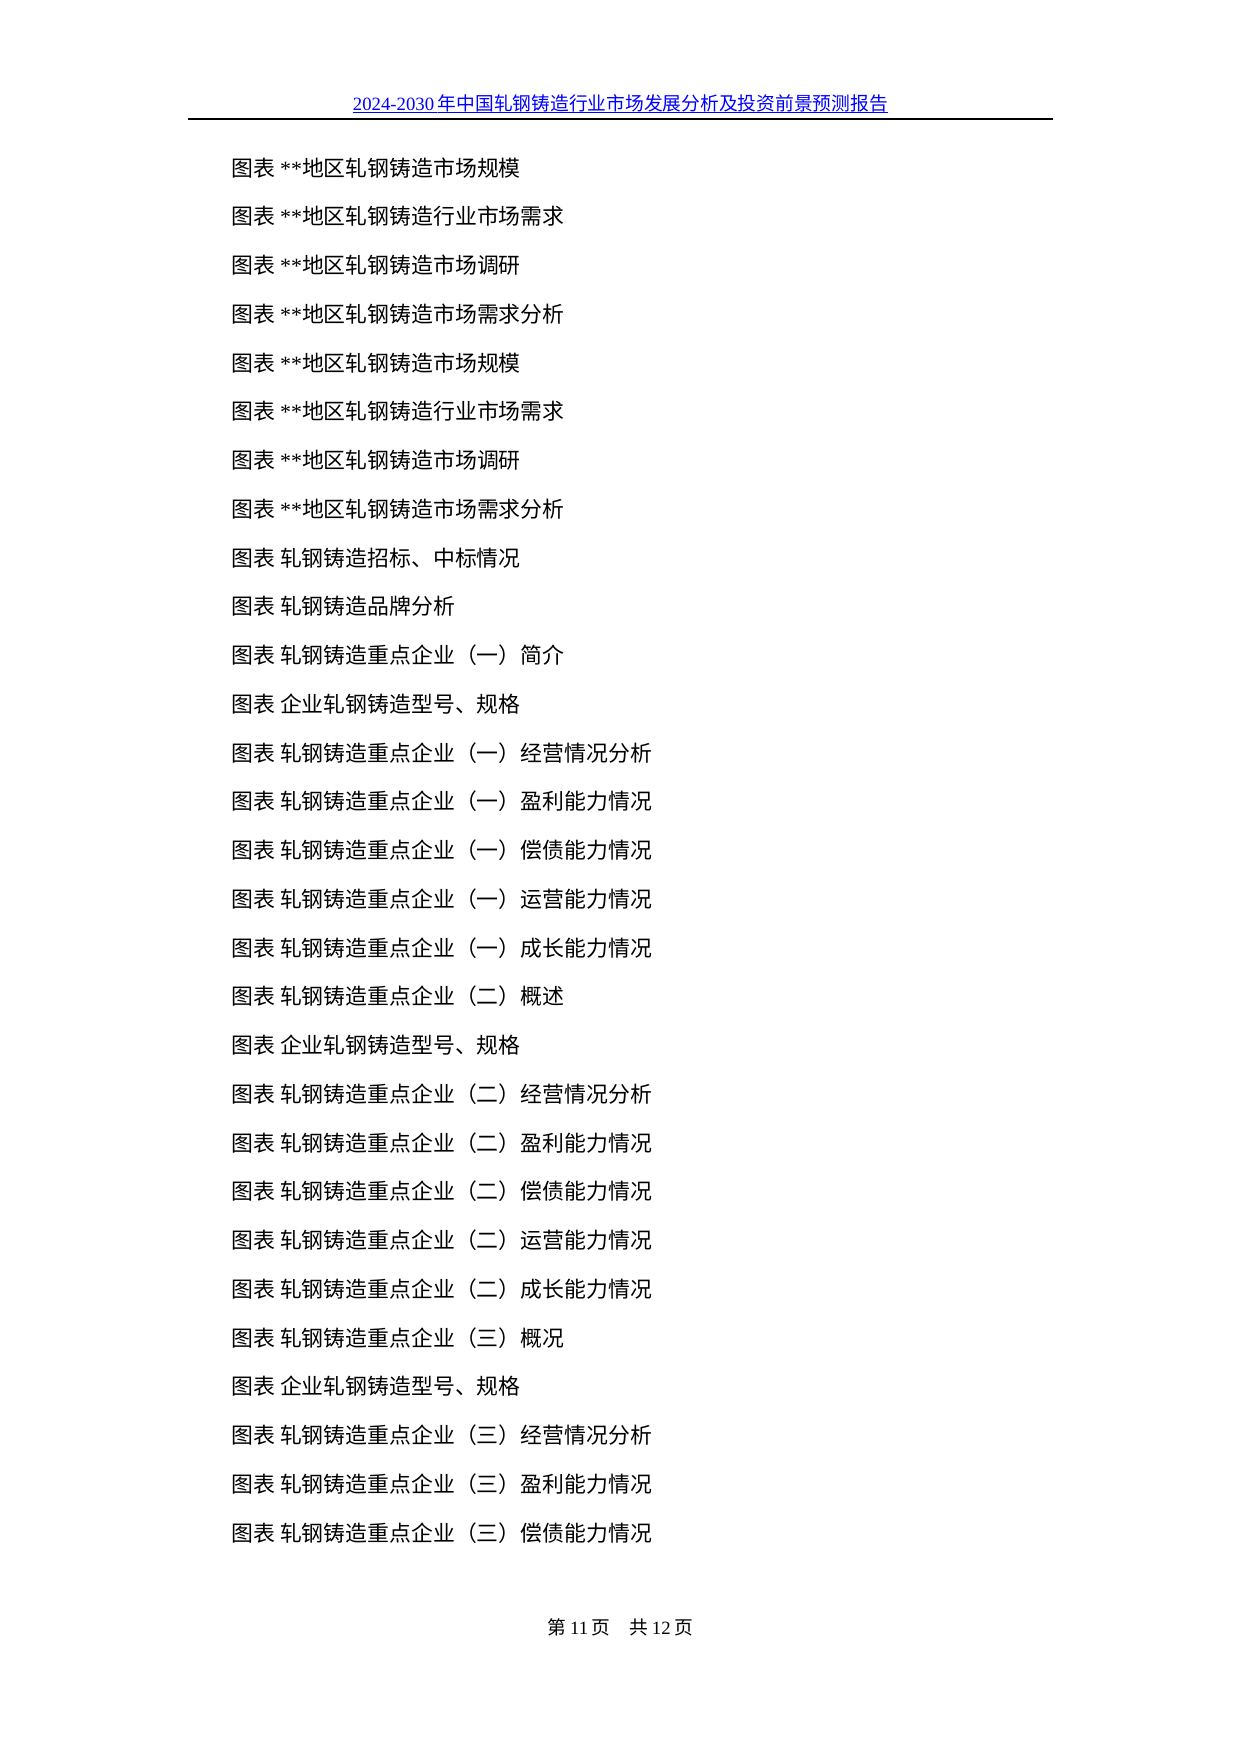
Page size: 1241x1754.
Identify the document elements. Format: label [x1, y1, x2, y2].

text [187, 150, 1053, 1548]
